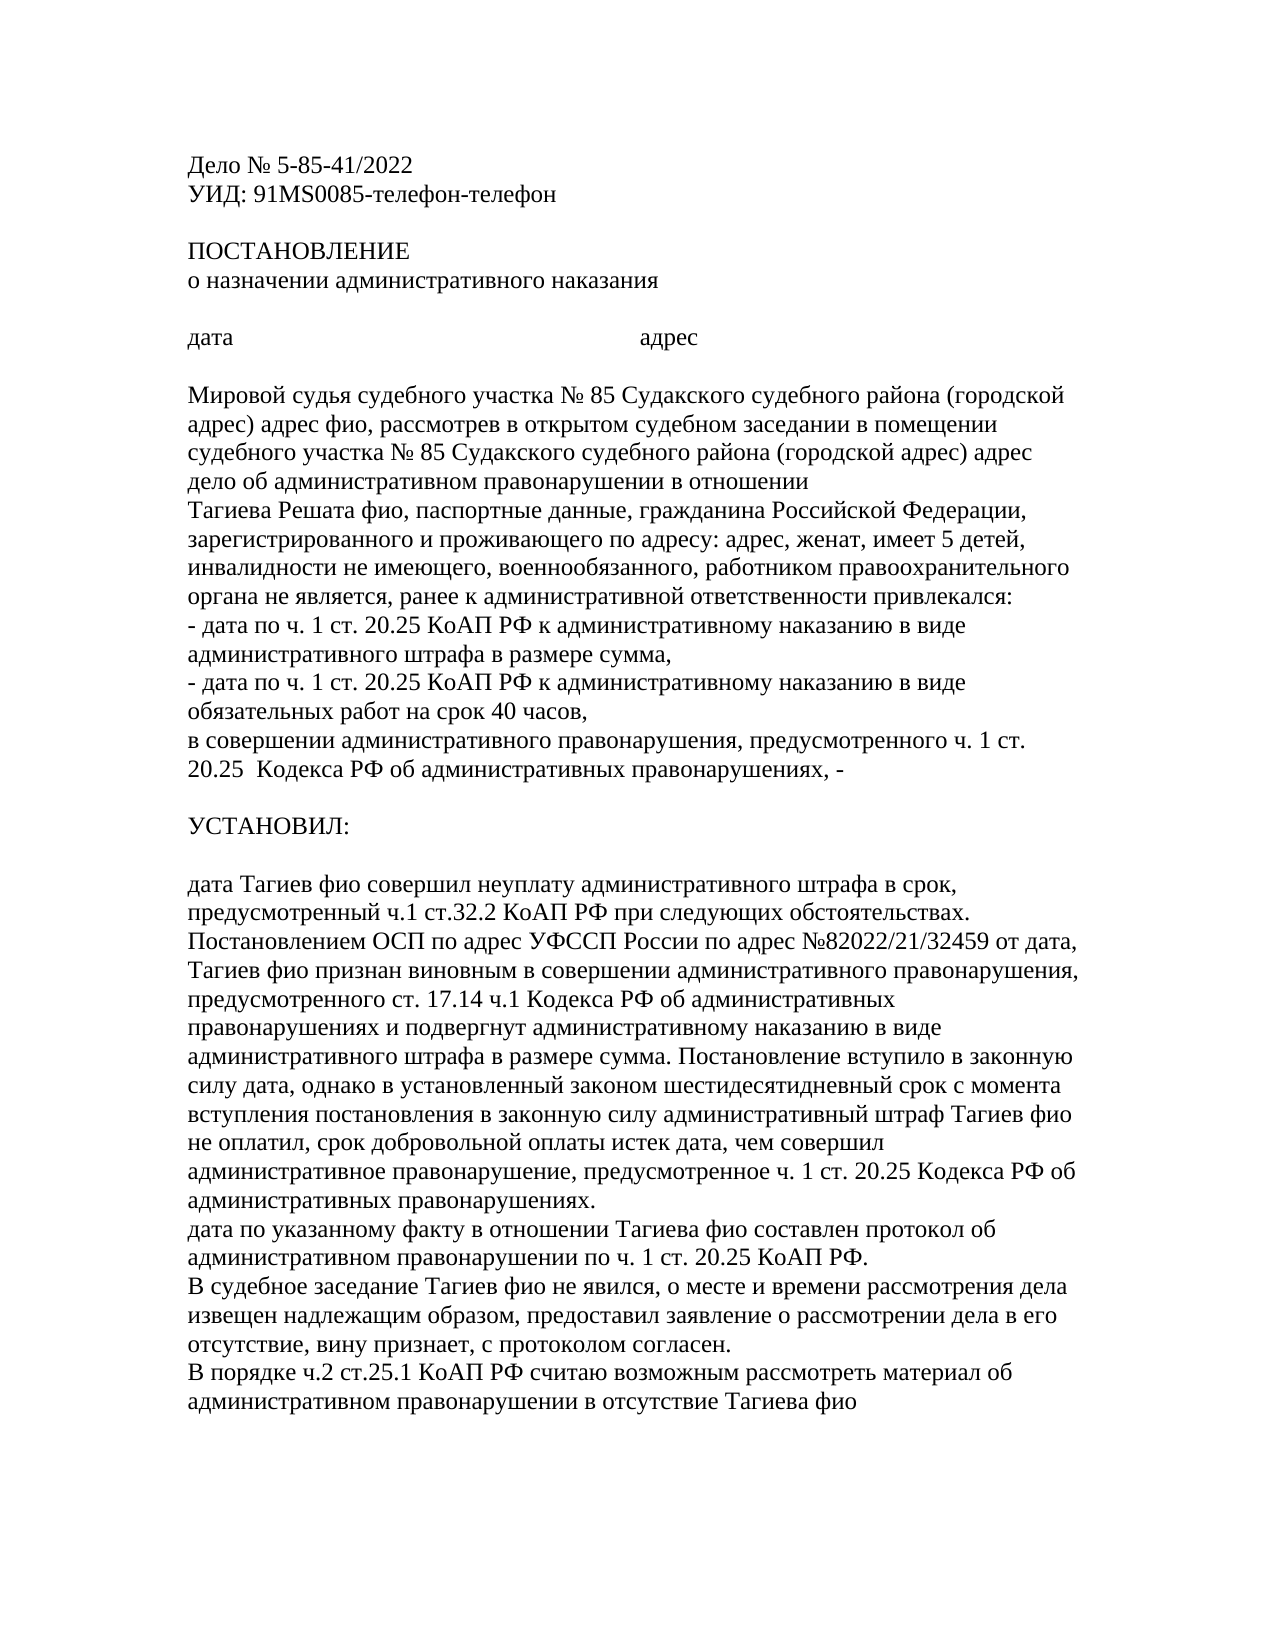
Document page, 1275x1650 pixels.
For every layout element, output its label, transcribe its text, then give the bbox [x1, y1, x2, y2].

text УСТАНОВИЛ: [187, 811, 1087, 840]
text Мировой судья судебного участка № 85 Судакского судебного района (городской адрес) адрес фио, рассмотрев в открытом судебном заседании в помещении судебного участка № 85 Судакского судебного района (городской адрес) адрес дело об административном правонарушении в отношении [187, 380, 1087, 495]
text Тагиева Решата фио, паспортные данные, гражданина Российской Федерации, зарегистрированного и проживающего по адресу: адрес, женат, имеет 5 детей, инвалидности не имеющего, военнообязанного, работником правоохранительного органа не является, ранее к административной ответственности привлекался: [187, 495, 1087, 610]
text В судебное заседание Тагиев фио не явился, о месте и времени рассмотрения дела извещен надлежащим образом, предоставил заявление о рассмотрении дела в его отсутствие, вину признает, с протоколом согласен. [187, 1271, 1087, 1357]
text Дело № 5-85-41/2022 [187, 150, 1087, 179]
text В порядке ч.2 ст.25.1 КоАП РФ считаю возможным рассмотреть материал об административном правонарушении в отсутствие Тагиева фио [187, 1357, 1087, 1415]
text дата по указанному факту в отношении Тагиева фио составлен протокол об административном правонарушении по ч. 1 ст. 20.25 КоАП РФ. [187, 1214, 1087, 1271]
text о назначении административного наказания [187, 265, 1087, 294]
text Постановлением ОСП по адрес УФССП России по адрес №82022/21/32459 от дата, Тагиев фио признан виновным в совершении административного правонарушения, предусмотренного ст. 17.14 ч.1 Кодекса РФ об административных правонарушениях и подвергнут административному наказанию в виде административного штрафа в размере сумма. Постановление вступило в законную силу дата, однако в установленный законом шестидесятидневный срок с момента вступления постановления в законную силу административный штраф Тагиев фио не оплатил, срок добровольной оплаты истек дата, чем совершил административное правонарушение, предусмотренное ч. 1 ст. 20.25 Кодекса РФ об административных правонарушениях. [187, 926, 1087, 1214]
text дата адрес [187, 322, 1087, 351]
text ПОСТАНОВЛЕНИЕ [187, 236, 1087, 265]
text УИД: 91MS0085-телефон-телефон [187, 179, 1087, 207]
text - дата по ч. 1 ст. 20.25 КоАП РФ к административному наказанию в виде административного штрафа в размере сумма, [187, 610, 1087, 667]
text в совершении административного правонарушения, предусмотренного ч. 1 ст. 20.25 Кодекса РФ об административных правонарушениях, - [187, 725, 1087, 782]
text дата Тагиев фио совершил неуплату административного штрафа в срок, предусмотренный ч.1 ст.32.2 КоАП РФ при следующих обстоятельствах. [187, 869, 1087, 926]
text - дата по ч. 1 ст. 20.25 КоАП РФ к административному наказанию в виде обязательных работ на срок 40 часов, [187, 667, 1087, 725]
